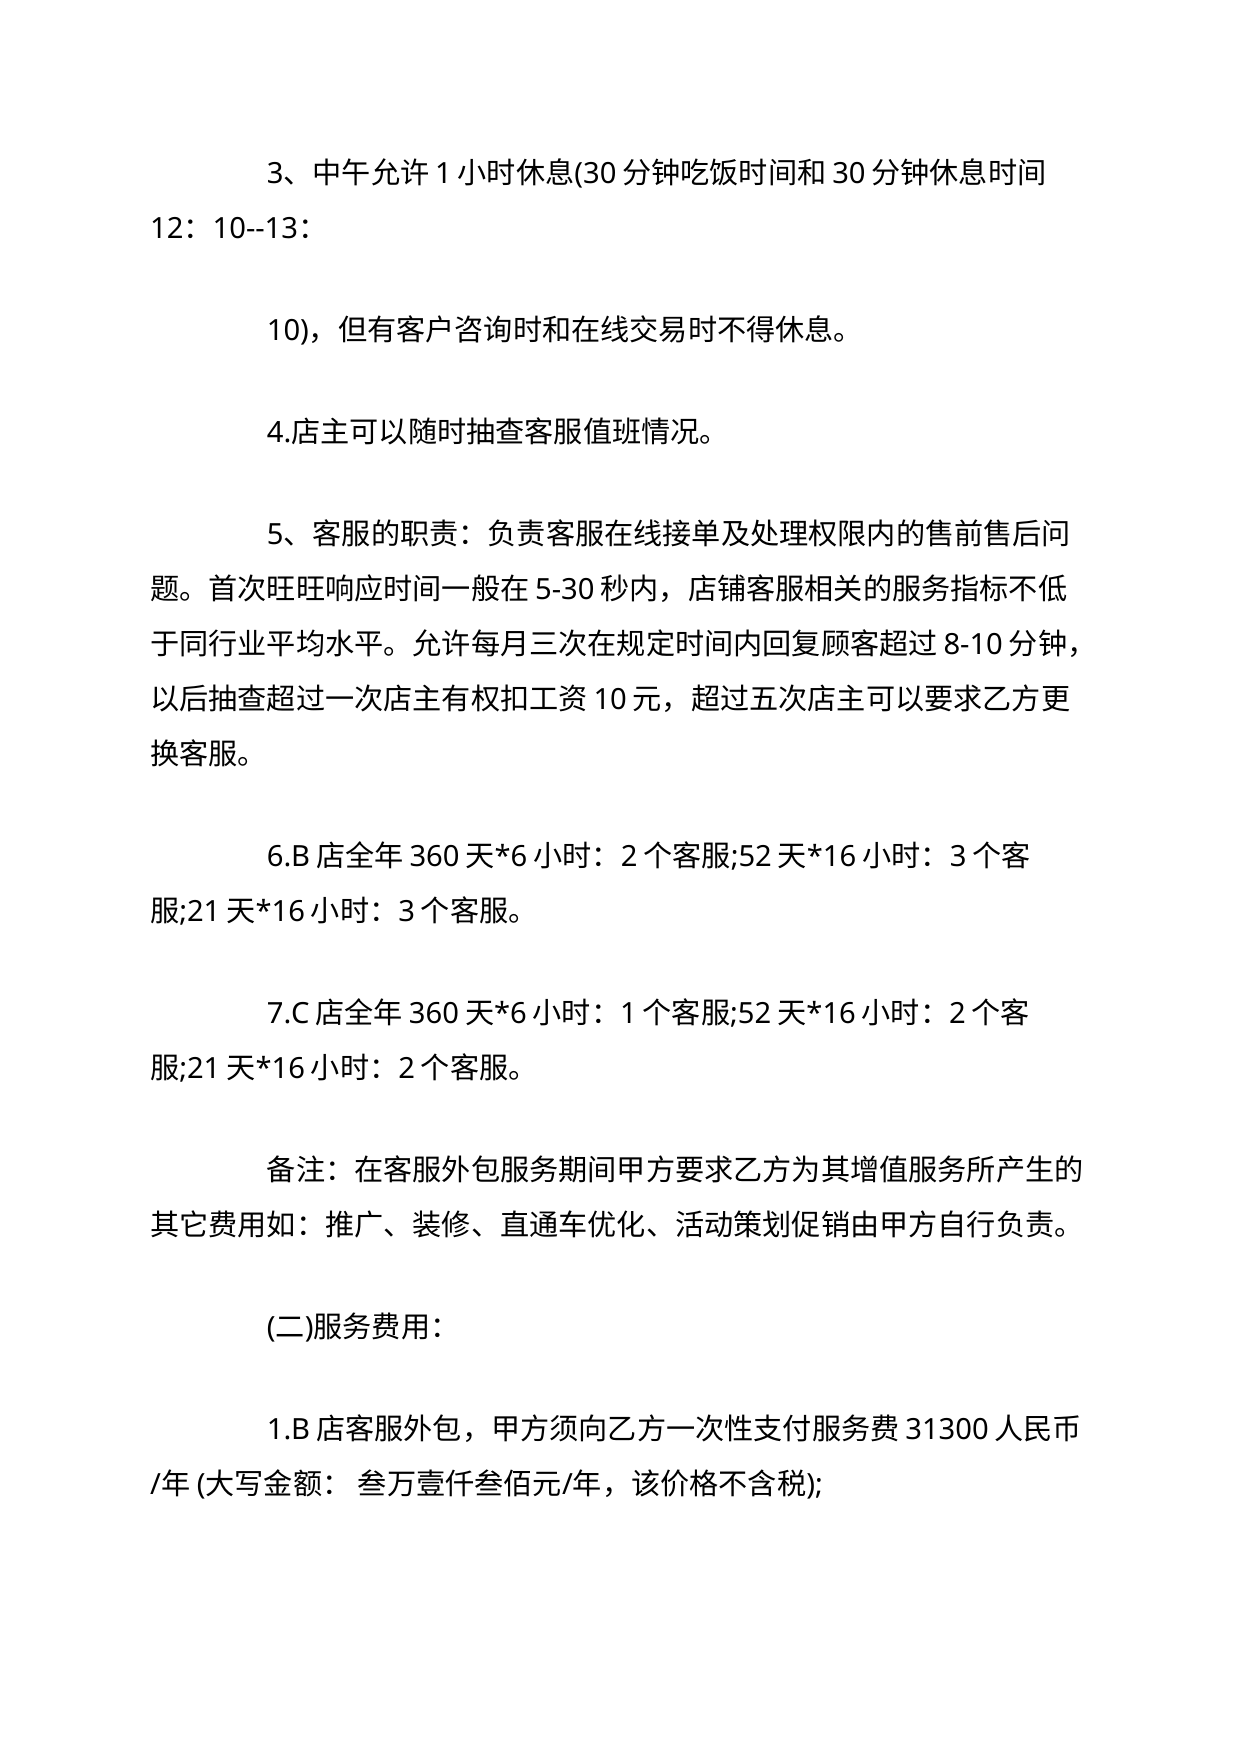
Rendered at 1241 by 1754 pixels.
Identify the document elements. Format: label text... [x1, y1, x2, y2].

text 6.B店全年360天*6小时：2个客服;52天*16小时：3个客服;21天*16小时：3个客服。 [150, 833, 1090, 930]
text 1.B店客服外包，甲方须向乙方一次性支付服务费31300人民币/年 (大写金额： 叁万壹仟叁佰元/年，该价格不含税); [150, 1405, 1090, 1503]
text 4.店主可以随时抽查客服值班情况。 [150, 409, 1090, 451]
text 3、中午允许1小时休息(30分钟吃饭时间和30分钟休息时间12：10--13： [150, 150, 1090, 247]
text 10)，但有客户咨询时和在线交易时不得休息。 [150, 307, 1090, 349]
text 7.C店全年360天*6小时：1个客服;52天*16小时：2个客服;21天*16小时：2个客服。 [150, 990, 1090, 1087]
text 备注：在客服外包服务期间甲方要求乙方为其增值服务所产生的其它费用如：推广、装修、直通车优化、活动策划促销由甲方自行负责。 [150, 1147, 1090, 1244]
text (二)服务费用： [150, 1303, 1090, 1346]
text 5、客服的职责：负责客服在线接单及处理权限内的售前售后问题。首次旺旺响应时间一般在5-30秒内，店铺客服相关的服务指标不低于同行业平均水平。允许每月三次在规定时间内回复顾客超过8-10分钟，以后抽查超过一次店主有权扣工资10元，超过五次店主可以要求乙方更换客服。 [150, 511, 1090, 773]
